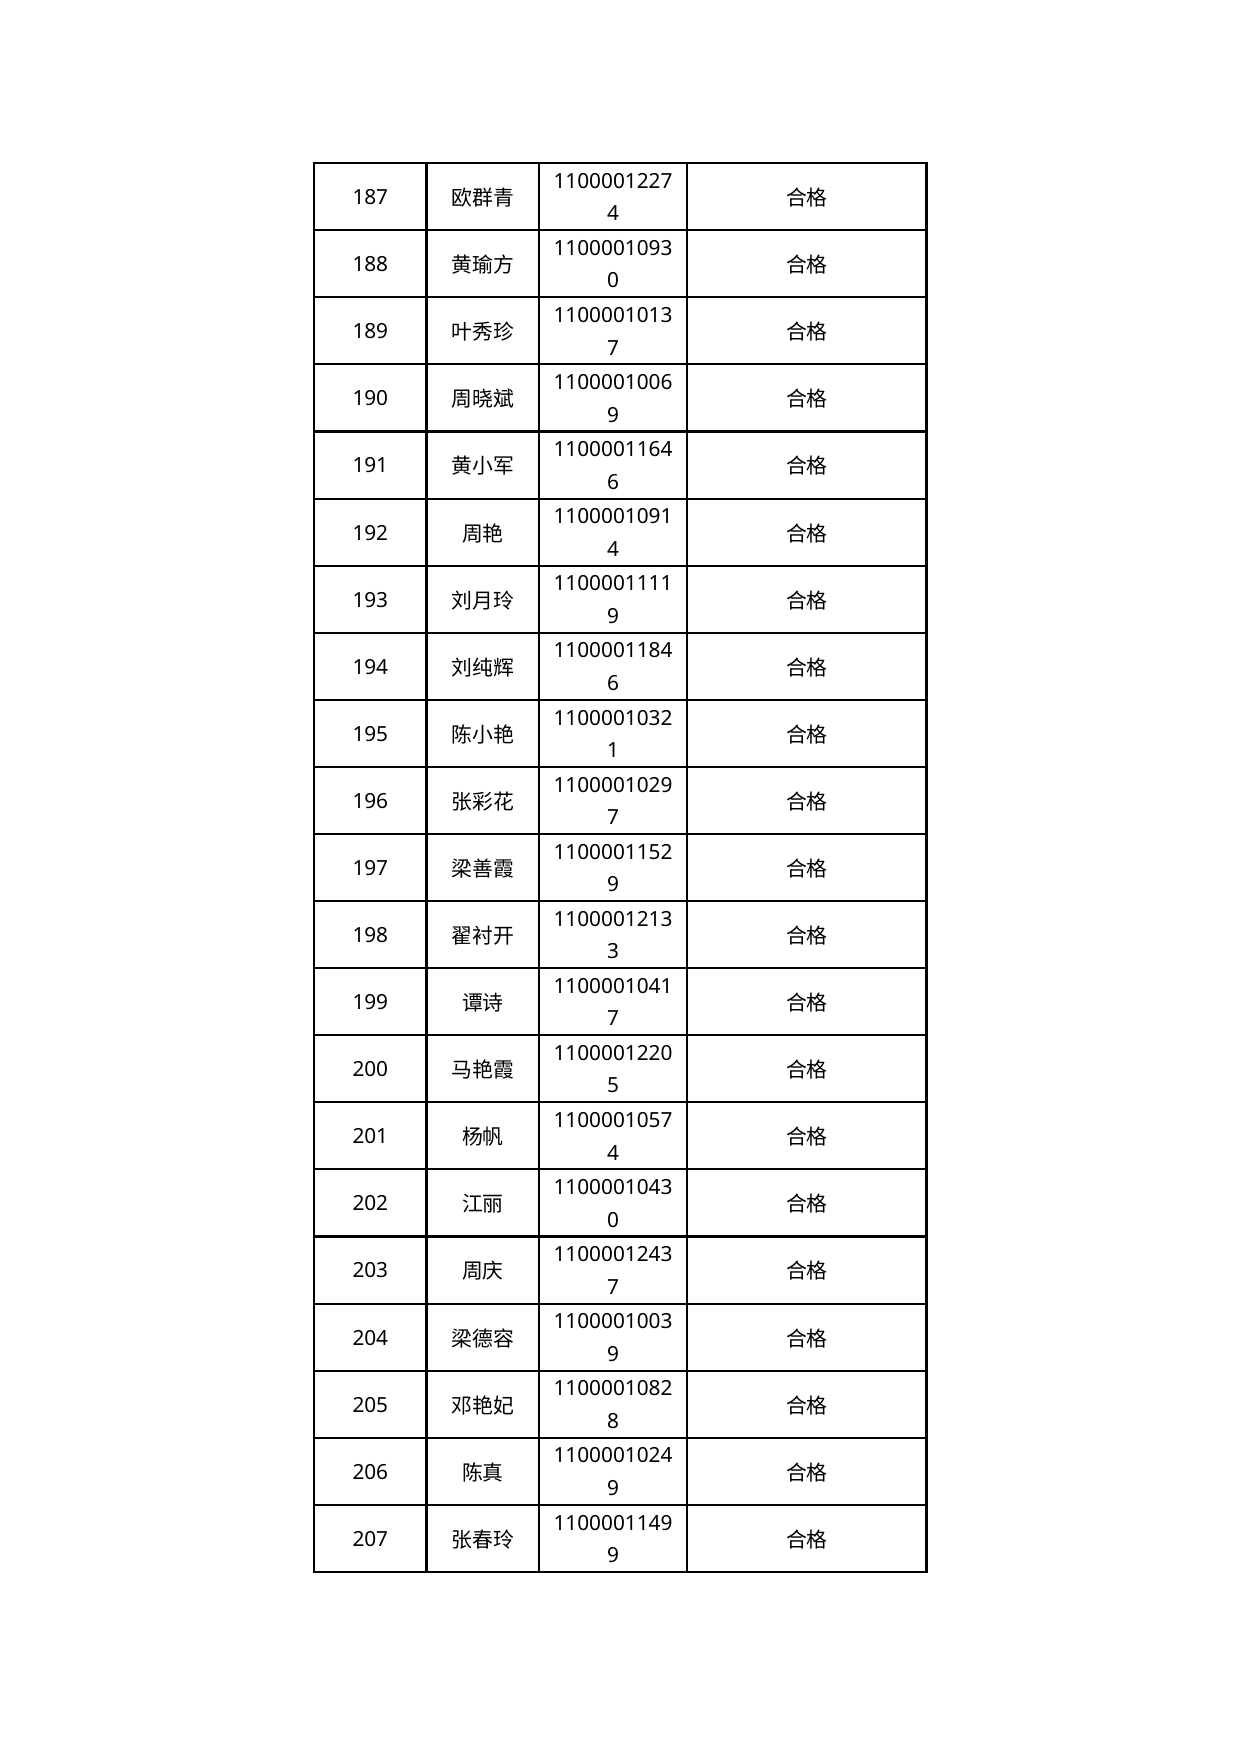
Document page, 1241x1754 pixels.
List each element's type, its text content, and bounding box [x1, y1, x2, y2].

table_cell 合格 [688, 1305, 925, 1369]
table_cell 叶秀珍 [428, 298, 538, 363]
table_cell 邓艳妃 [428, 1372, 538, 1437]
table_cell 197 [315, 835, 425, 900]
table_cell 11000011499 [540, 1506, 686, 1571]
table_cell 11000011529 [540, 835, 686, 900]
table_cell 合格 [688, 231, 925, 296]
table_cell 11000010297 [540, 768, 686, 833]
table_cell 11000012205 [540, 1036, 686, 1101]
table_cell 合格 [688, 1506, 925, 1571]
table_cell 合格 [688, 1103, 925, 1168]
table_cell 11000012133 [540, 902, 686, 967]
table_cell 190 [315, 365, 425, 430]
table_cell 193 [315, 567, 425, 632]
table_cell 合格 [688, 835, 925, 900]
table_cell 黄小军 [428, 433, 538, 497]
table_cell 合格 [688, 433, 925, 497]
table_cell 张春玲 [428, 1506, 538, 1571]
table_cell 欧群青 [428, 164, 538, 229]
table_cell 梁善霞 [428, 835, 538, 900]
table_cell 合格 [688, 701, 925, 766]
table_cell 黄瑜方 [428, 231, 538, 296]
table_cell 合格 [688, 1036, 925, 1101]
table_cell 合格 [688, 1372, 925, 1437]
table_cell 188 [315, 231, 425, 296]
table_cell 192 [315, 500, 425, 564]
table_cell 11000011646 [540, 433, 686, 497]
table_cell 205 [315, 1372, 425, 1437]
table_cell 11000010069 [540, 365, 686, 430]
table_cell 刘月玲 [428, 567, 538, 632]
table_cell 合格 [688, 500, 925, 564]
table_cell 杨帆 [428, 1103, 538, 1168]
table_cell 合格 [688, 164, 925, 229]
table_cell 194 [315, 634, 425, 699]
table_cell 合格 [688, 969, 925, 1034]
table_cell 201 [315, 1103, 425, 1168]
table_cell 陈小艳 [428, 701, 538, 766]
table_cell 11000010574 [540, 1103, 686, 1168]
table_cell 11000012274 [540, 164, 686, 229]
table_cell 周庆 [428, 1238, 538, 1302]
table_cell 195 [315, 701, 425, 766]
table_cell 202 [315, 1170, 425, 1235]
table_cell 203 [315, 1238, 425, 1302]
table_cell 11000010249 [540, 1439, 686, 1504]
table_cell 陈真 [428, 1439, 538, 1504]
table_cell 199 [315, 969, 425, 1034]
table_cell 合格 [688, 768, 925, 833]
table_cell 11000010417 [540, 969, 686, 1034]
table_cell 191 [315, 433, 425, 497]
table_cell 11000010430 [540, 1170, 686, 1235]
table_cell 梁德容 [428, 1305, 538, 1369]
table_cell 206 [315, 1439, 425, 1504]
table_cell 合格 [688, 567, 925, 632]
table_cell 谭诗 [428, 969, 538, 1034]
table_cell 11000010828 [540, 1372, 686, 1437]
table_cell 198 [315, 902, 425, 967]
table_cell 207 [315, 1506, 425, 1571]
table_cell 11000010137 [540, 298, 686, 363]
table_cell 合格 [688, 365, 925, 430]
table_cell 合格 [688, 902, 925, 967]
table_cell 马艳霞 [428, 1036, 538, 1101]
table_cell 合格 [688, 1238, 925, 1302]
table_cell 刘纯辉 [428, 634, 538, 699]
table_cell 200 [315, 1036, 425, 1101]
table_cell 合格 [688, 298, 925, 363]
table_cell 翟衬开 [428, 902, 538, 967]
table_cell 187 [315, 164, 425, 229]
table_cell 合格 [688, 634, 925, 699]
table_cell 周艳 [428, 500, 538, 564]
table_cell 江丽 [428, 1170, 538, 1235]
table_cell 11000010914 [540, 500, 686, 564]
table_cell 张彩花 [428, 768, 538, 833]
table_cell 11000010930 [540, 231, 686, 296]
table_cell 204 [315, 1305, 425, 1369]
table_cell 11000011119 [540, 567, 686, 632]
table_cell 11000010321 [540, 701, 686, 766]
table_cell 11000011846 [540, 634, 686, 699]
table_cell 11000010039 [540, 1305, 686, 1369]
table_cell 合格 [688, 1439, 925, 1504]
table_cell 合格 [688, 1170, 925, 1235]
table_cell 周晓斌 [428, 365, 538, 430]
table_cell 196 [315, 768, 425, 833]
table_cell 189 [315, 298, 425, 363]
table_cell 11000012437 [540, 1238, 686, 1302]
